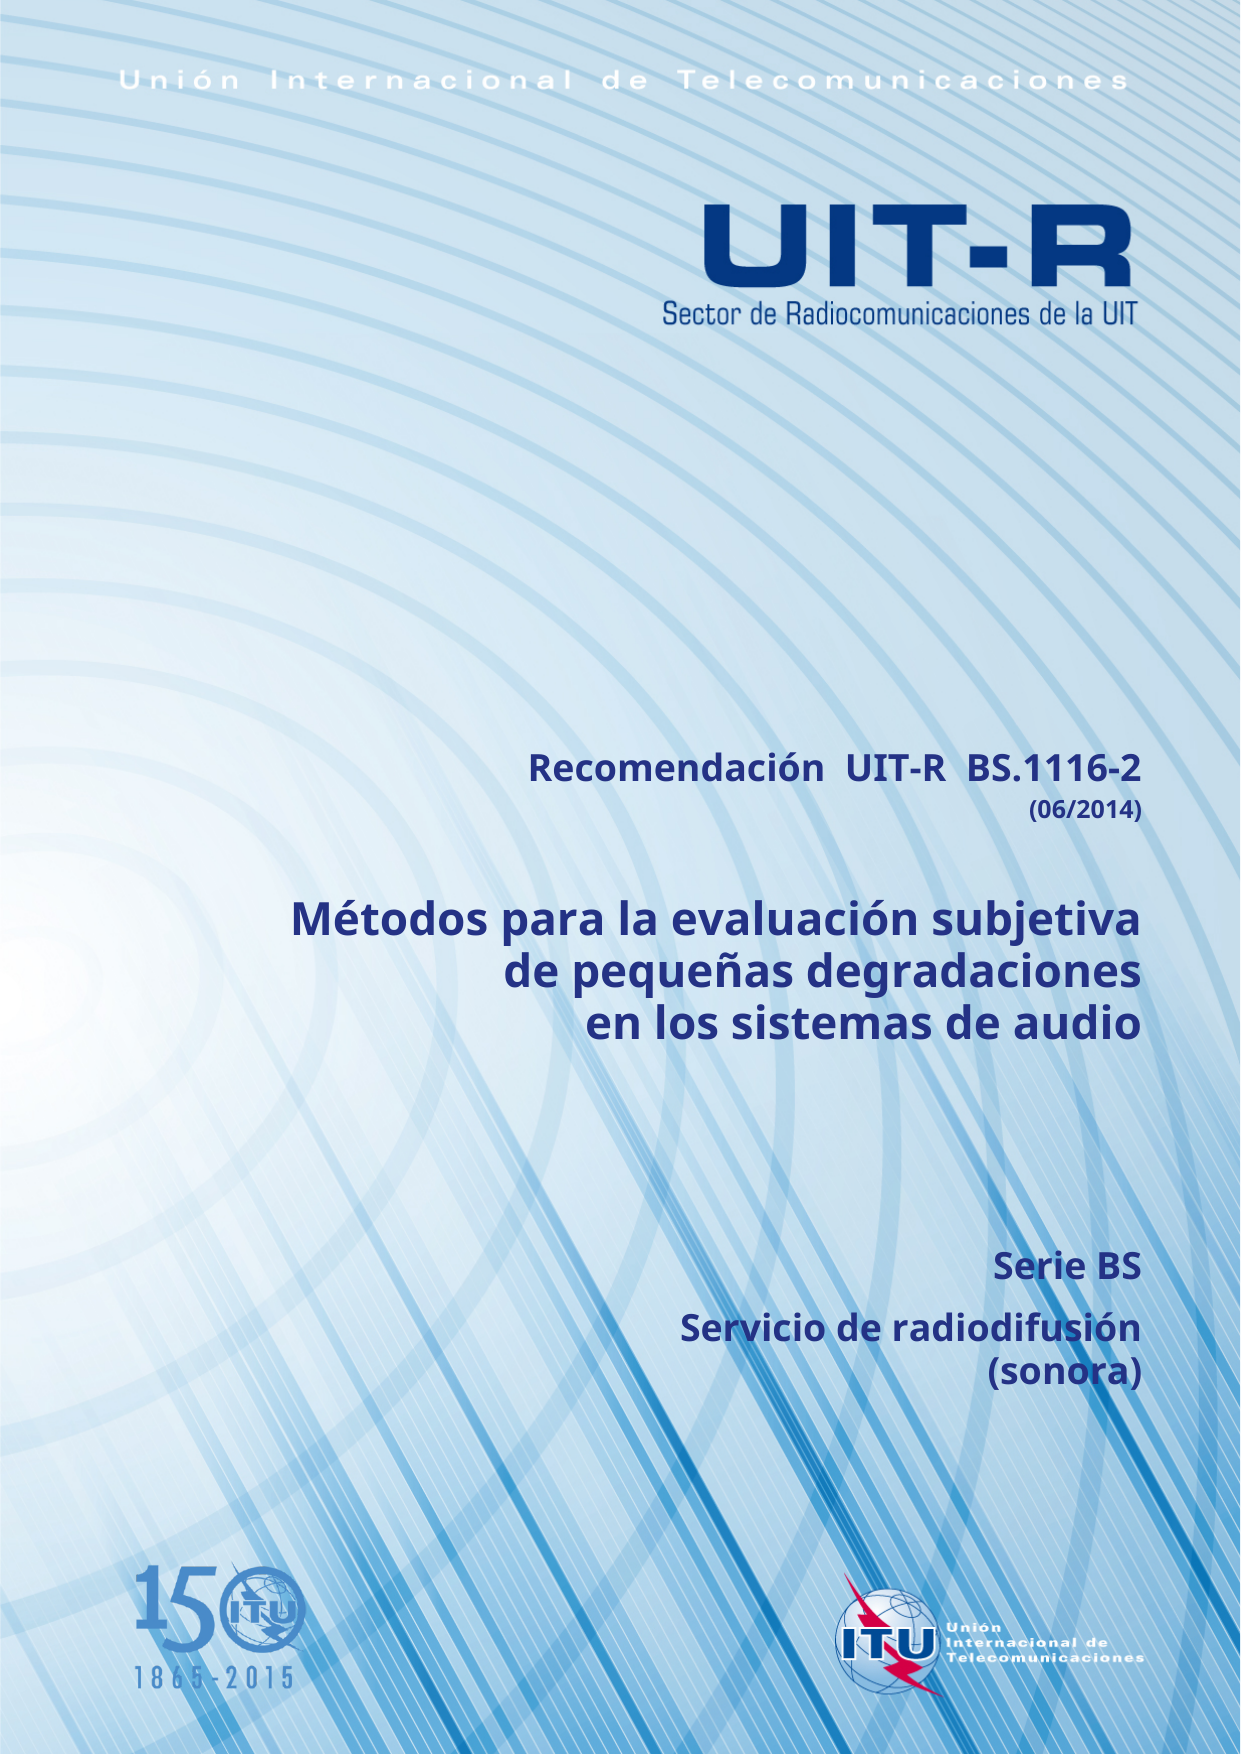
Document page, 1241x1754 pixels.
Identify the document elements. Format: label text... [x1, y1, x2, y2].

picture [0, 0, 1241, 1754]
table_header Recomendación UIT-R BS.1116-2 (06/2014) [102, 650, 1153, 825]
table_cell Métodos para la evaluación subjetiva de pequeñas degradaciones en los sistemas de audio [102, 825, 1153, 1110]
table_cell Serie BS Servicio de radiodifusión (sonora) [102, 1110, 1153, 1393]
